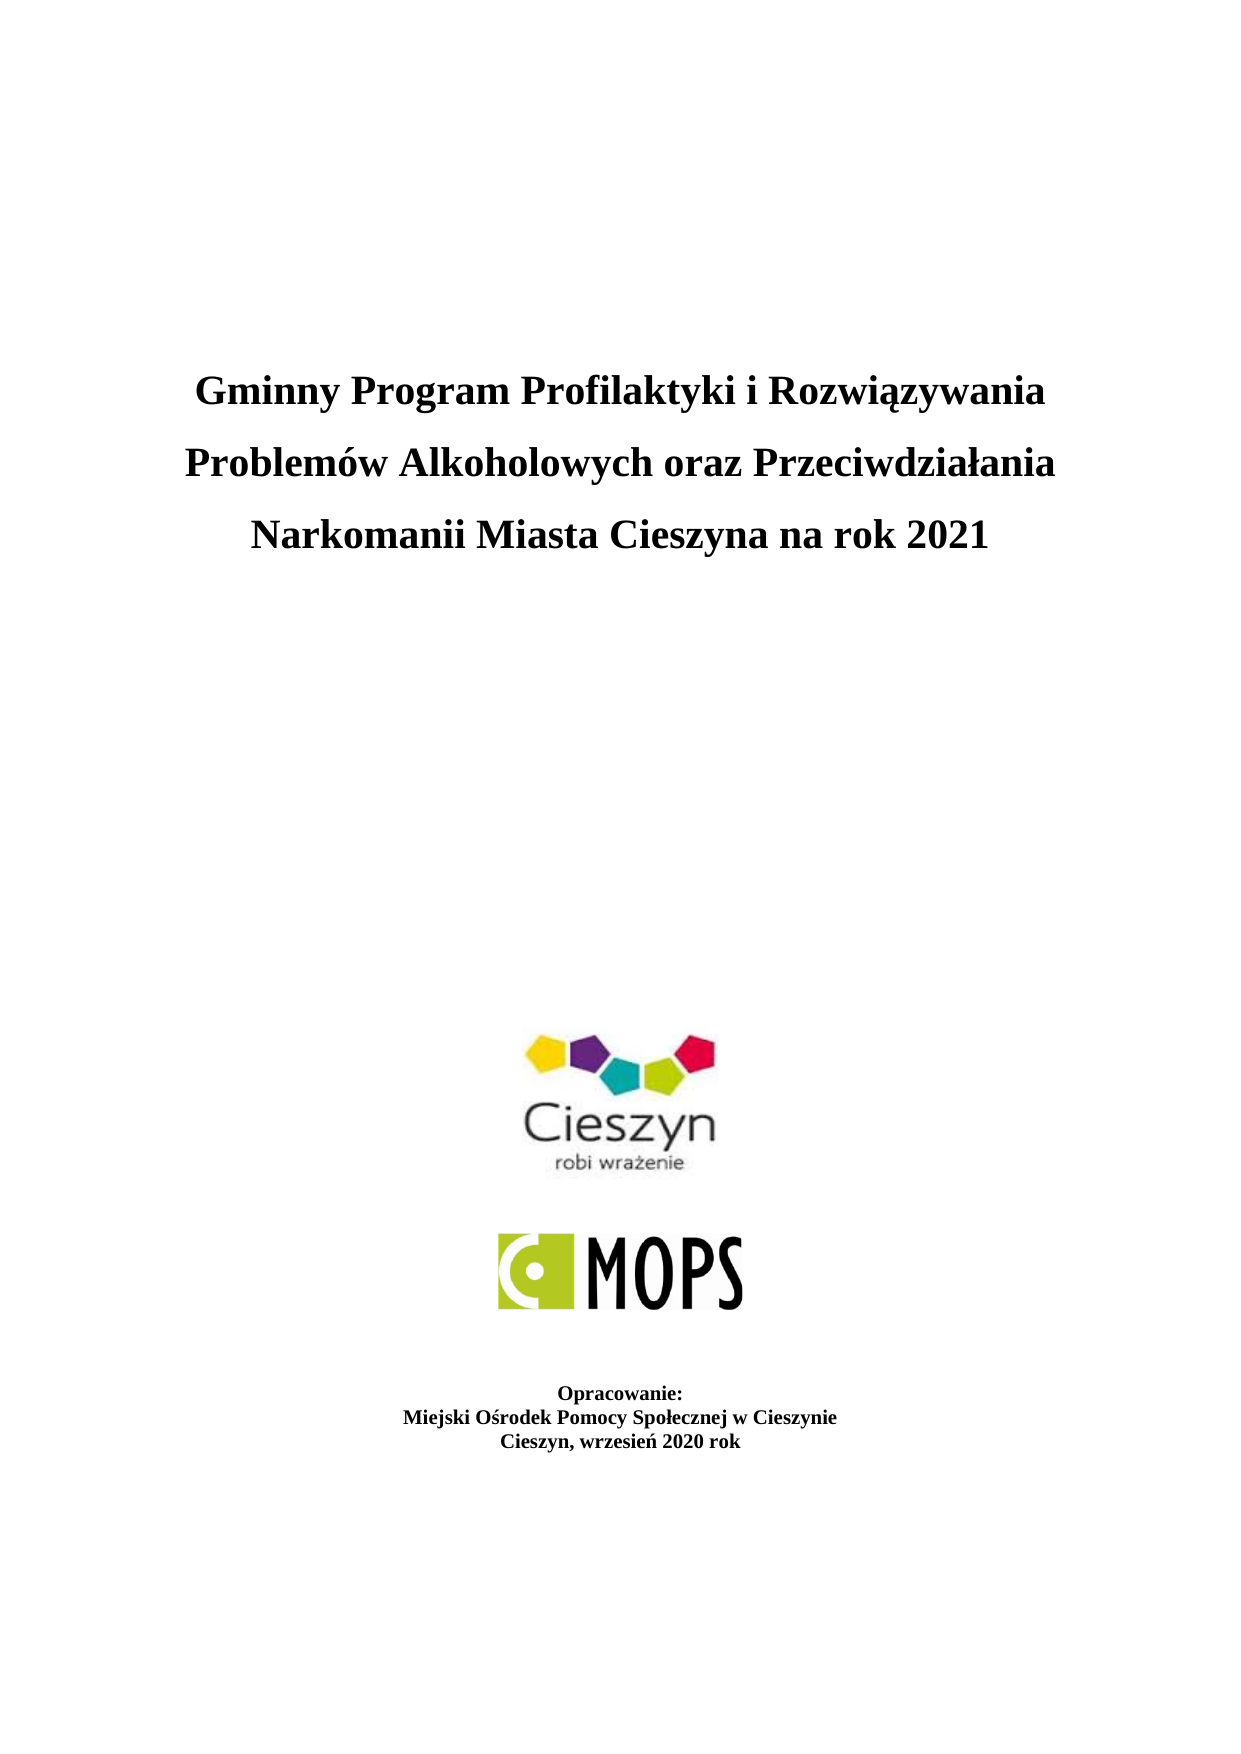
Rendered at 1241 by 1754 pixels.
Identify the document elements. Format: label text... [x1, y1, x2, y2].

text Gminny Program Profilaktyki i Rozwiązywania Problemów Alkoholowych oraz Przeciwdziałania Narkomanii Miasta Cieszyna na rok 2021 [112, 366, 1128, 557]
text Opracowanie: [112, 1381, 1128, 1405]
picture [498, 1233, 743, 1310]
text Cieszyn, wrzesień 2020 rok [112, 1429, 1128, 1453]
text Miejski Ośrodek Pomocy Społecznej w Cieszynie [112, 1405, 1128, 1429]
picture [521, 1012, 719, 1191]
